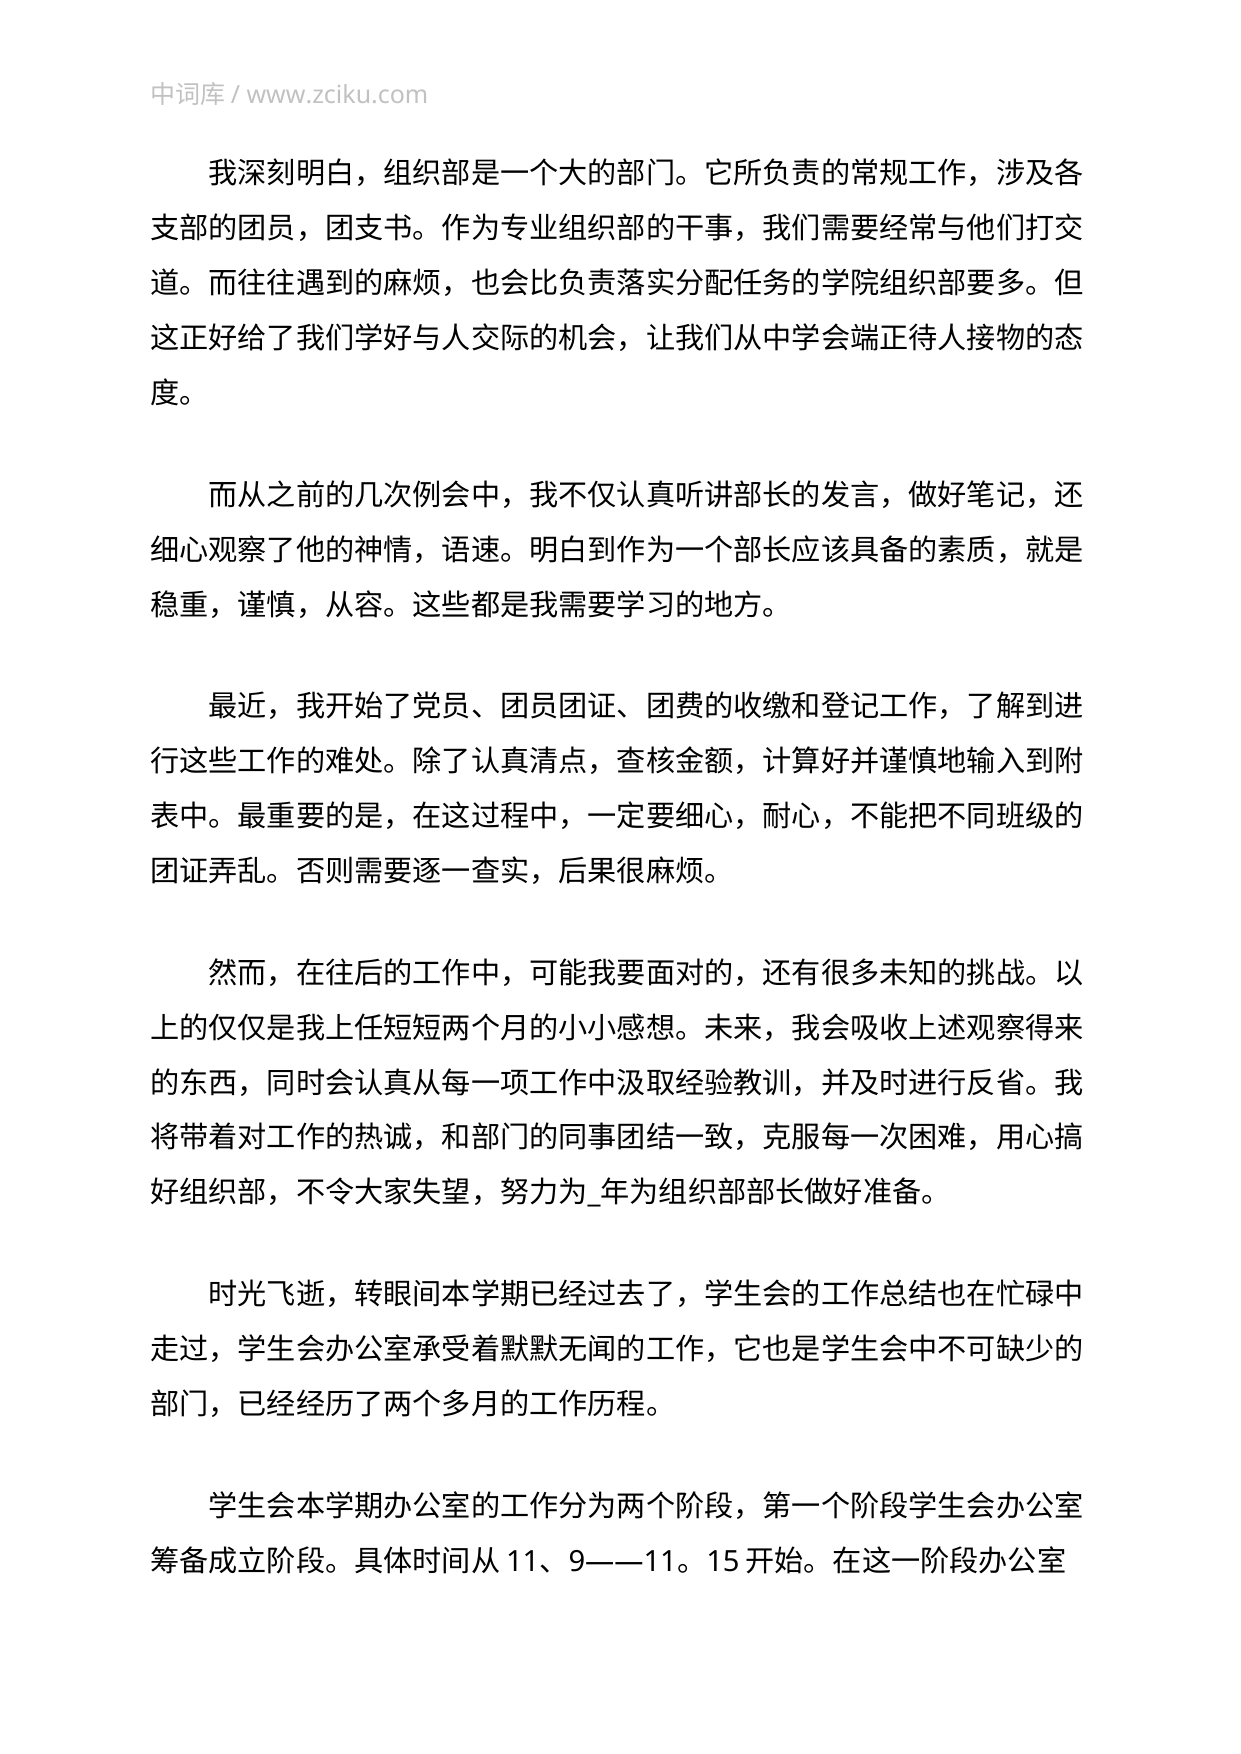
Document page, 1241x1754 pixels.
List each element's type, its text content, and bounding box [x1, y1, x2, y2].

text 然而，在往后的工作中，可能我要面对的，还有很多未知的挑战。以上的仅仅是我上任短短两个月的小小感想。未来，我会吸收上述观察得来的东西，同时会认真从每一项工作中汲取经验教训，并及时进行反省。我将带着对工作的热诚，和部门的同事团结一致，克服每一次困难，用心搞好组织部，不令大家失望，努力为_年为组织部部长做好准备。 [150, 949, 1090, 1211]
text 我深刻明白，组织部是一个大的部门。它所负责的常规工作，涉及各支部的团员，团支书。作为专业组织部的干事，我们需要经常与他们打交道。而往往遇到的麻烦，也会比负责落实分配任务的学院组织部要多。但这正好给了我们学好与人交际的机会，让我们从中学会端正待人接物的态度。 [150, 150, 1090, 412]
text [150, 1482, 1090, 1580]
text 而从之前的几次例会中，我不仅认真听讲部长的发言，做好笔记，还细心观察了他的神情，语速。明白到作为一个部长应该具备的素质，就是稳重，谨慎，从容。这些都是我需要学习的地方。 [150, 471, 1090, 623]
text 最近，我开始了党员、团员团证、团费的收缴和登记工作，了解到进行这些工作的难处。除了认真清点，查核金额，计算好并谨慎地输入到附表中。最重要的是，在这过程中，一定要细心，耐心，不能把不同班级的团证弄乱。否则需要逐一查实，后果很麻烦。 [150, 683, 1090, 890]
text 时光飞逝，转眼间本学期已经过去了，学生会的工作总结也在忙碌中走过，学生会办公室承受着默默无闻的工作，它也是学生会中不可缺少的部门，已经经历了两个多月的工作历程。 [150, 1271, 1090, 1423]
